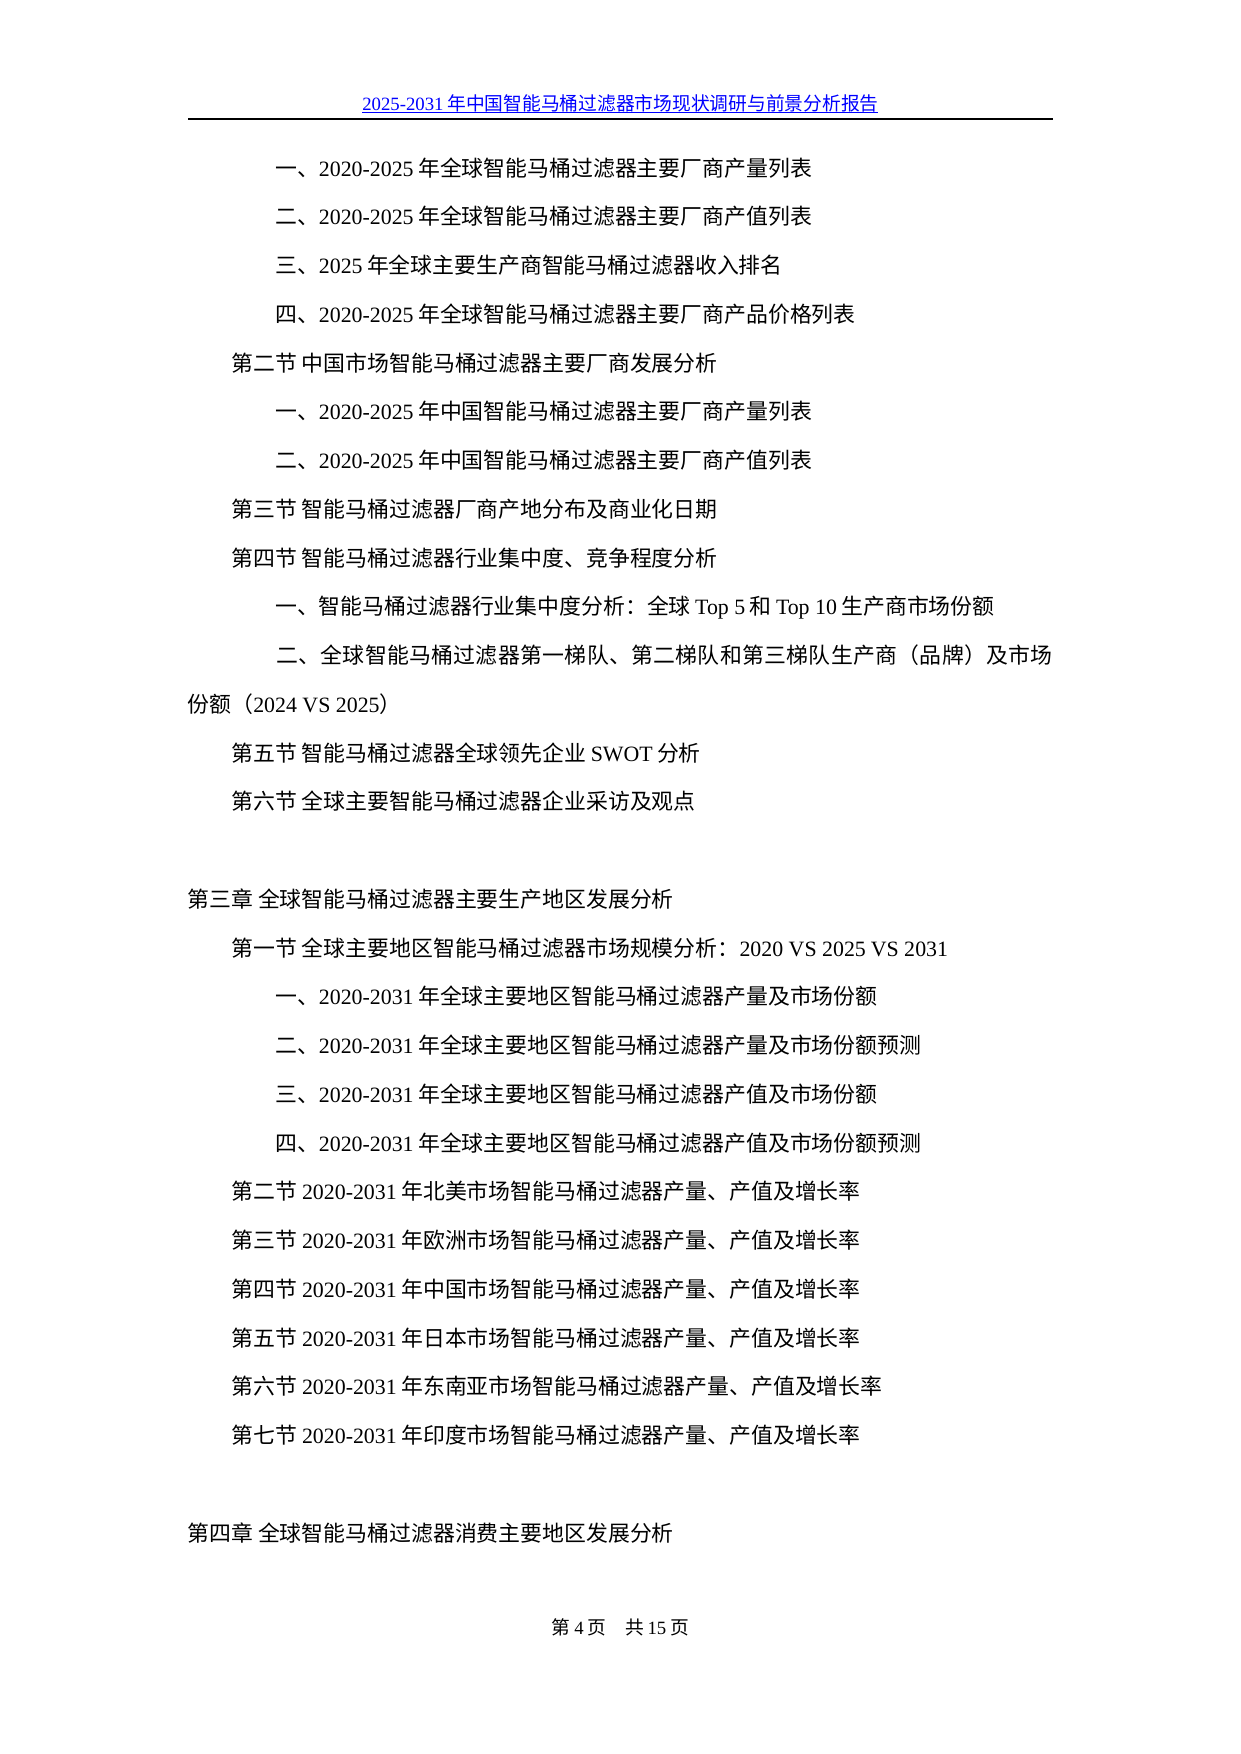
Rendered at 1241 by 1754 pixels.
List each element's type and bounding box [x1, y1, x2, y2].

text [187, 150, 1053, 1548]
